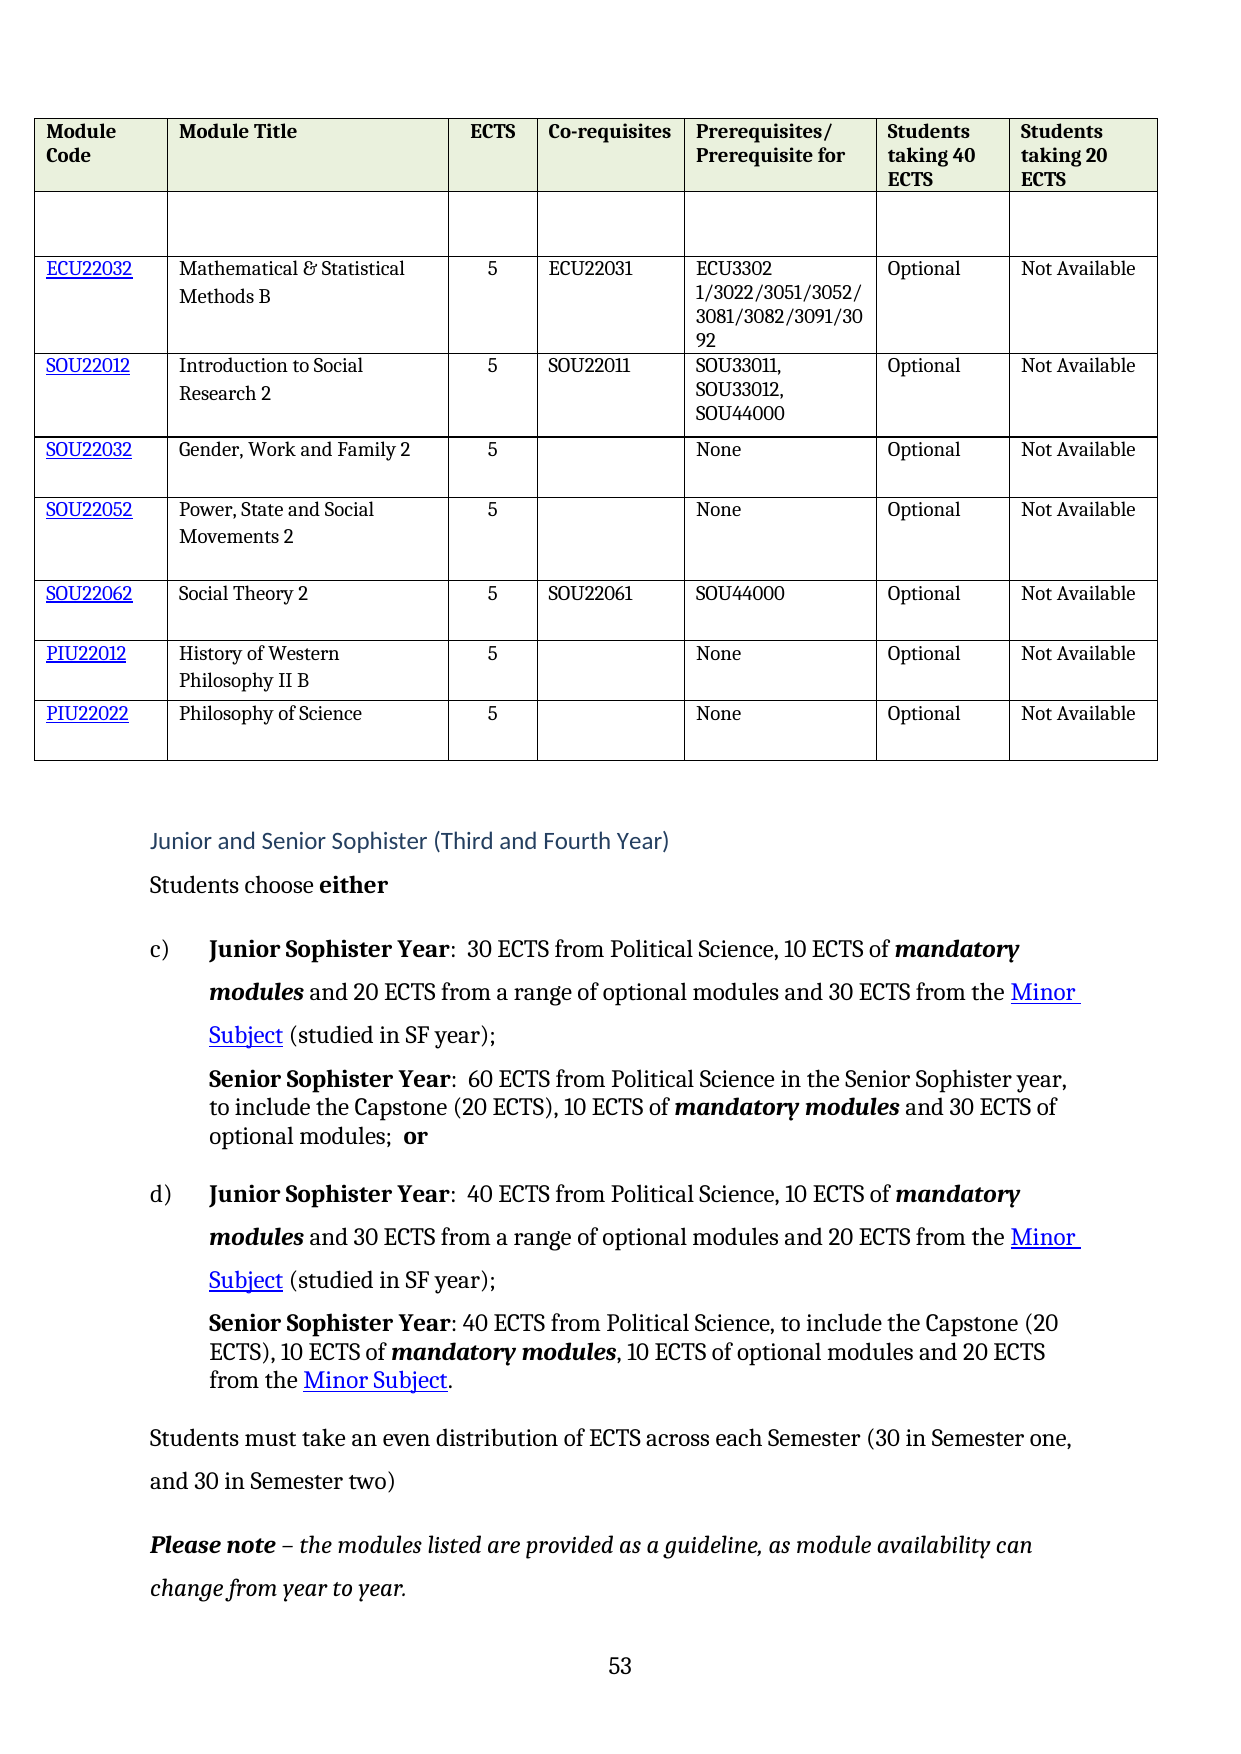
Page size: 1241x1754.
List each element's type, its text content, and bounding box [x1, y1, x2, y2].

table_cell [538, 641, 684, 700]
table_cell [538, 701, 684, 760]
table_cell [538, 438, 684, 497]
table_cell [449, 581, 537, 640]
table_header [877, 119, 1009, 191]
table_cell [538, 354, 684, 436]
subtitle Junior and Senior Sophister (Third and Fourth Year) [150, 825, 1090, 856]
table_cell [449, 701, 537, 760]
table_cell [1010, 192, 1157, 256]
text Senior Sophister Year: 60 ECTS from Political Science in the Senior Sophister year, to include the Capstone (20 ECTS), 10 ECTS of mandatory modules and 30 ECTS of optional modules; or [209, 1064, 1090, 1151]
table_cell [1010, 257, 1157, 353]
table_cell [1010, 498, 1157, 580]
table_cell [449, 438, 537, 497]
text Students must take an even distribution of ECTS across each Semester (30 in Semester one, and 30 in Semester two) [150, 1424, 1090, 1496]
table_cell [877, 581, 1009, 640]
text Please note – the modules listed are provided as a guideline, as module availability can change from year to year. [150, 1531, 1090, 1603]
list Junior Sophister Year: 40 ECTS from Political Science, 10 ECTS of mandatory modules and 30 ECTS from a range of optional modules and 20 ECTS from the Minor Subject (studied in SF year); [150, 1179, 1090, 1294]
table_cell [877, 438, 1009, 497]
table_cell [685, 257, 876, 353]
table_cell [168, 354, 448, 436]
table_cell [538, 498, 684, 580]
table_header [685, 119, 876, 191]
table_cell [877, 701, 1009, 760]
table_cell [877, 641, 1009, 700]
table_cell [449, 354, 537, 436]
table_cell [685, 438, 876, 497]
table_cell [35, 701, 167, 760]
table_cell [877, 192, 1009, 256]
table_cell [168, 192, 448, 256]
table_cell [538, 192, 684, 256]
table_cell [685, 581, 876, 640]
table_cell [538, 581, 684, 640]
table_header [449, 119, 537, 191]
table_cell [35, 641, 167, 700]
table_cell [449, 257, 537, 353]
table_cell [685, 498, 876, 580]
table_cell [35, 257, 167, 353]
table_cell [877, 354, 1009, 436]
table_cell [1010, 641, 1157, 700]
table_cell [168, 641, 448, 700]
list Junior Sophister Year: 30 ECTS from Political Science, 10 ECTS of mandatory modules and 20 ECTS from a range of optional modules and 30 ECTS from the Minor Subject (studied in SF year); [150, 935, 1090, 1050]
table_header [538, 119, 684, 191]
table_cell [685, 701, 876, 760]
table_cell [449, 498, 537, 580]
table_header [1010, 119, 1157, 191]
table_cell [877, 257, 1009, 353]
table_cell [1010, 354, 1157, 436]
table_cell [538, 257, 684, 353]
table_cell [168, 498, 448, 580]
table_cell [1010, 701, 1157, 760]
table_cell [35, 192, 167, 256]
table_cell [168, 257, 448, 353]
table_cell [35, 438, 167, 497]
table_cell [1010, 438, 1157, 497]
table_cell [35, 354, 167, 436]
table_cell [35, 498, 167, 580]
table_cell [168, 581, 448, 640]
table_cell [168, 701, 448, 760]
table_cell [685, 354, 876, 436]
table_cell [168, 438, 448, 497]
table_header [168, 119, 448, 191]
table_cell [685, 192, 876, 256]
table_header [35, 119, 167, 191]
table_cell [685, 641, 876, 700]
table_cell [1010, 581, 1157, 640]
text Senior Sophister Year: 40 ECTS from Political Science, to include the Capstone (20 ECTS), 10 ECTS of mandatory modules, 10 ECTS of optional modules and 20 ECTS from the . [209, 1309, 1090, 1395]
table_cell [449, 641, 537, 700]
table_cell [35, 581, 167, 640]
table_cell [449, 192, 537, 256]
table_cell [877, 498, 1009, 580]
text Students choose either [150, 871, 1090, 900]
